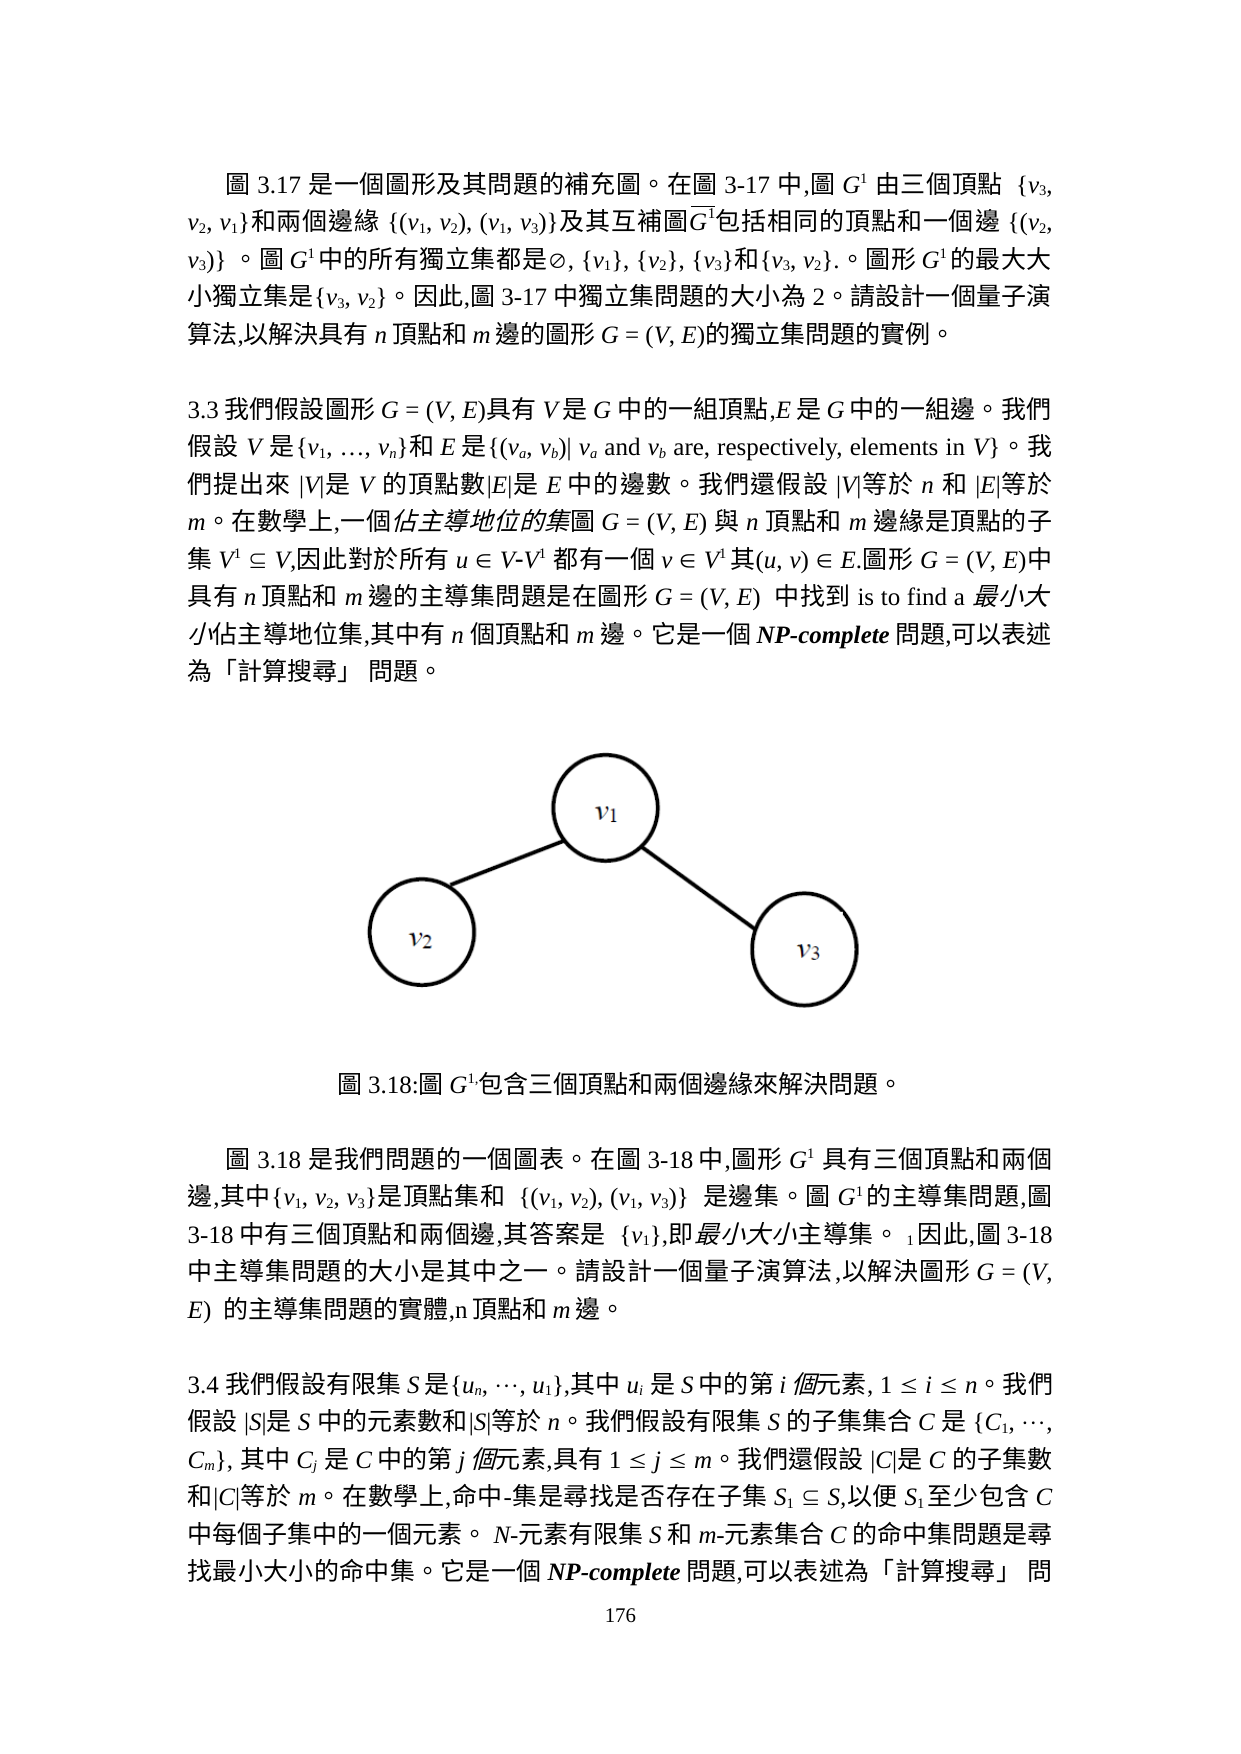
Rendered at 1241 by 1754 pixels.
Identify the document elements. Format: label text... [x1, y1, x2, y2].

text 圖 3.18:圖 G1,包含三個頂點和兩個邊緣來解決問題。 [187, 1064, 1053, 1101]
picture [324, 726, 916, 1034]
text 3.3我們假設圖形G = (V, E)具有 V是G 中的一組頂點,E是G中的一組邊。我們假設 V 是{v1, …, vn}和E是{(va, vb)| va and vb are, respectively, elements in V}。我們提出來 |V|是 V 的頂點數|E|是 E中的邊數。我們還假設 |V|等於 n 和 |E|等於 m。在數學上,一個佔主導地位的集圖G = (V, E) 與 n 頂點和 m 邊緣是頂點的子集V1 V,因此對於所有u VV1 都有一個v V1其(u, v) E.圖形 G = (V, E)中具有n頂點和 m邊的主導集問題是在圖形G = (V, E) 中找到 is to find a 最小大小佔主導地位集,其中有 n 個頂點和 m 邊。它是一個NP-complete問題,可以表述為「計算搜尋」 問題。 [187, 389, 1053, 689]
text 圖 3.17 是一個圖形及其問題的補充圖。在圖3-17 中,圖 G1 由三個頂點 {v3, v2, v1}和兩個邊緣 {(v1, v2), (v1, v3)}及其互補圖包括相同的頂點和一個邊 {(v2, v3)} 。圖G1中的所有獨立集都是, {v1}, {v2}, {v3}和{v3, v2}.。圖形G1的最大大小獨立集是{v3, v2}。因此,圖 3-17 中獨立集問題的大小為 2。請設計一個量子演算法,以解決具有 n頂點和 m邊的圖形G = (V, E)的獨立集問題的實例。 [187, 164, 1053, 351]
text 圖 3.18 是我們問題的一個圖表。在圖3-18中,圖形 G1 具有三個頂點和兩個邊,其中{v1, v2, v3}是頂點集和 {(v1, v2), (v1, v3)} 是邊集。圖 G1的主導集問題,圖 3-18中有三個頂點和兩個邊,其答案是 {v1},即最小大小主導集。 1因此,圖3-18 中主導集問題的大小是其中之一。請設計一個量子演算法,以解決圖形G = (V, E) 的主導集問題的實體,n頂點和m邊。 [187, 1139, 1053, 1326]
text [187, 1364, 1053, 1589]
